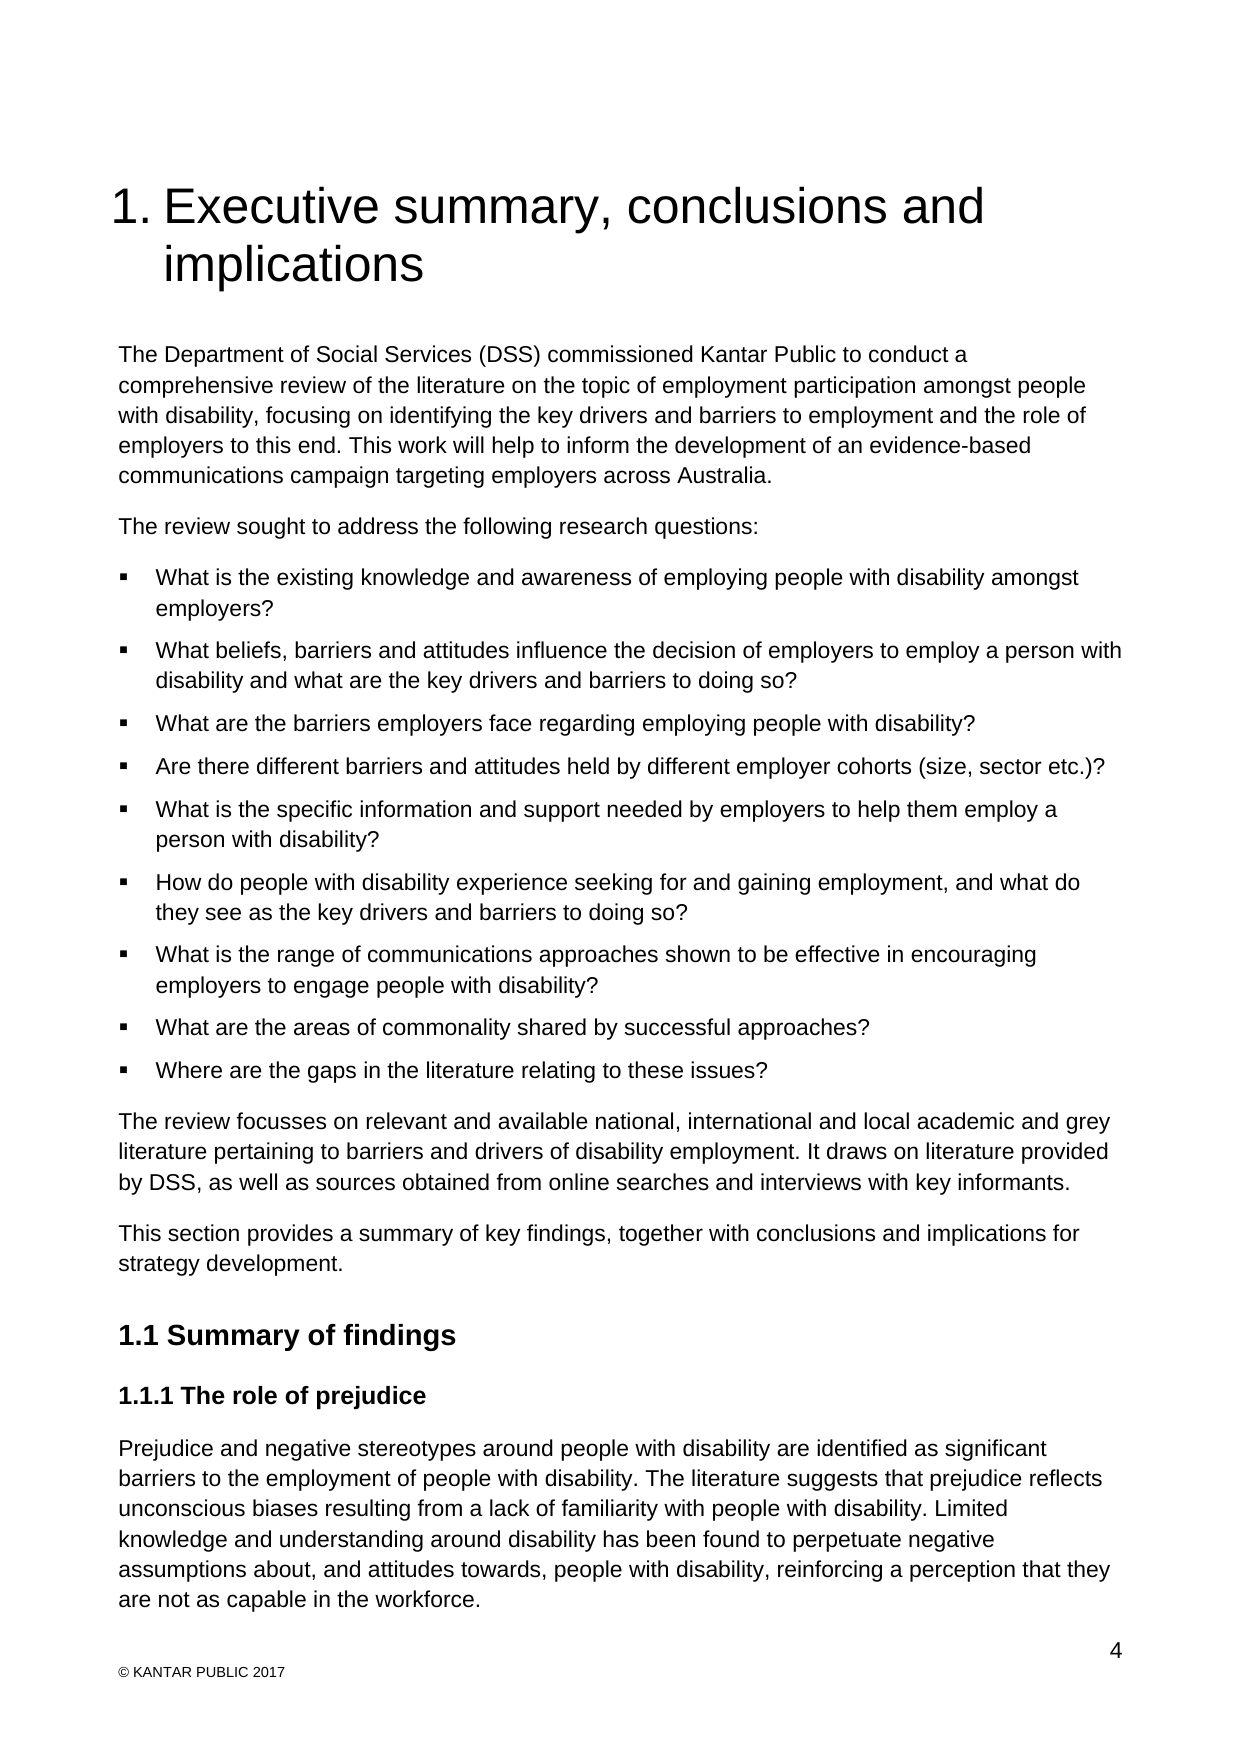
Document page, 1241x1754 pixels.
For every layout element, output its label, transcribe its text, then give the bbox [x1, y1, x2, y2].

list Where are the gaps in the literature relating to these issues? [118, 1057, 1122, 1083]
text The Department of Social Services (DSS) commissioned Kantar Public to conduct a comprehensive review of the literature on the topic of employment participation amongst people with disability, focusing on identifying the key drivers and barriers to employment and the role of employers to this end. This work will help to inform the development of an evidence-based communications campaign targeting employers across Australia. [118, 341, 1122, 489]
text Prejudice and negative stereotypes around people with disability are identified as significant barriers to the employment of people with disability. The literature suggests that prejudice reflects unconscious biases resulting from a lack of familiarity with people with disability. Limited knowledge and understanding around disability has been found to perpetuate negative assumptions about, and attitudes towards, people with disability, reinforcing a perception that they are not as capable in the workforce. [118, 1435, 1122, 1612]
text 1.1.1 The role of prejudice [118, 1381, 1122, 1410]
text The review focusses on relevant and available national, international and local academic and grey literature pertaining to barriers and drivers of disability employment. It draws on literature provided by DSS, as well as sources obtained from online searches and interviews with key informants. [118, 1108, 1122, 1195]
text The review sought to address the following research questions: [118, 513, 1122, 540]
list What beliefs, barriers and attitudes influence the decision of employers to employ a person with disability and what are the key drivers and barriers to doing so? [118, 637, 1122, 694]
list What is the range of communications approaches shown to be effective in encouraging employers to engage people with disability? [118, 941, 1122, 998]
subtitle 1.1 Summary of findings [118, 1317, 1122, 1351]
list How do people with disability experience seeking for and gaining employment, and what do they see as the key drivers and barriers to doing so? [118, 868, 1122, 925]
text This section provides a summary of key findings, together with conclusions and implications for strategy development. [118, 1219, 1122, 1276]
list What is the specific information and support needed by employers to help them employ a person with disability? [118, 796, 1122, 852]
list Are there different barriers and attitudes held by different employer cohorts (size, sector etc.)? [118, 753, 1122, 779]
list What is the existing knowledge and awareness of employing people with disability amongst employers? [118, 564, 1122, 621]
list What are the areas of commonality shared by successful approaches? [118, 1014, 1122, 1041]
list What are the barriers employers face regarding employing people with disability? [118, 710, 1122, 737]
subtitle Executive summary, conclusions and implications [110, 176, 1122, 291]
